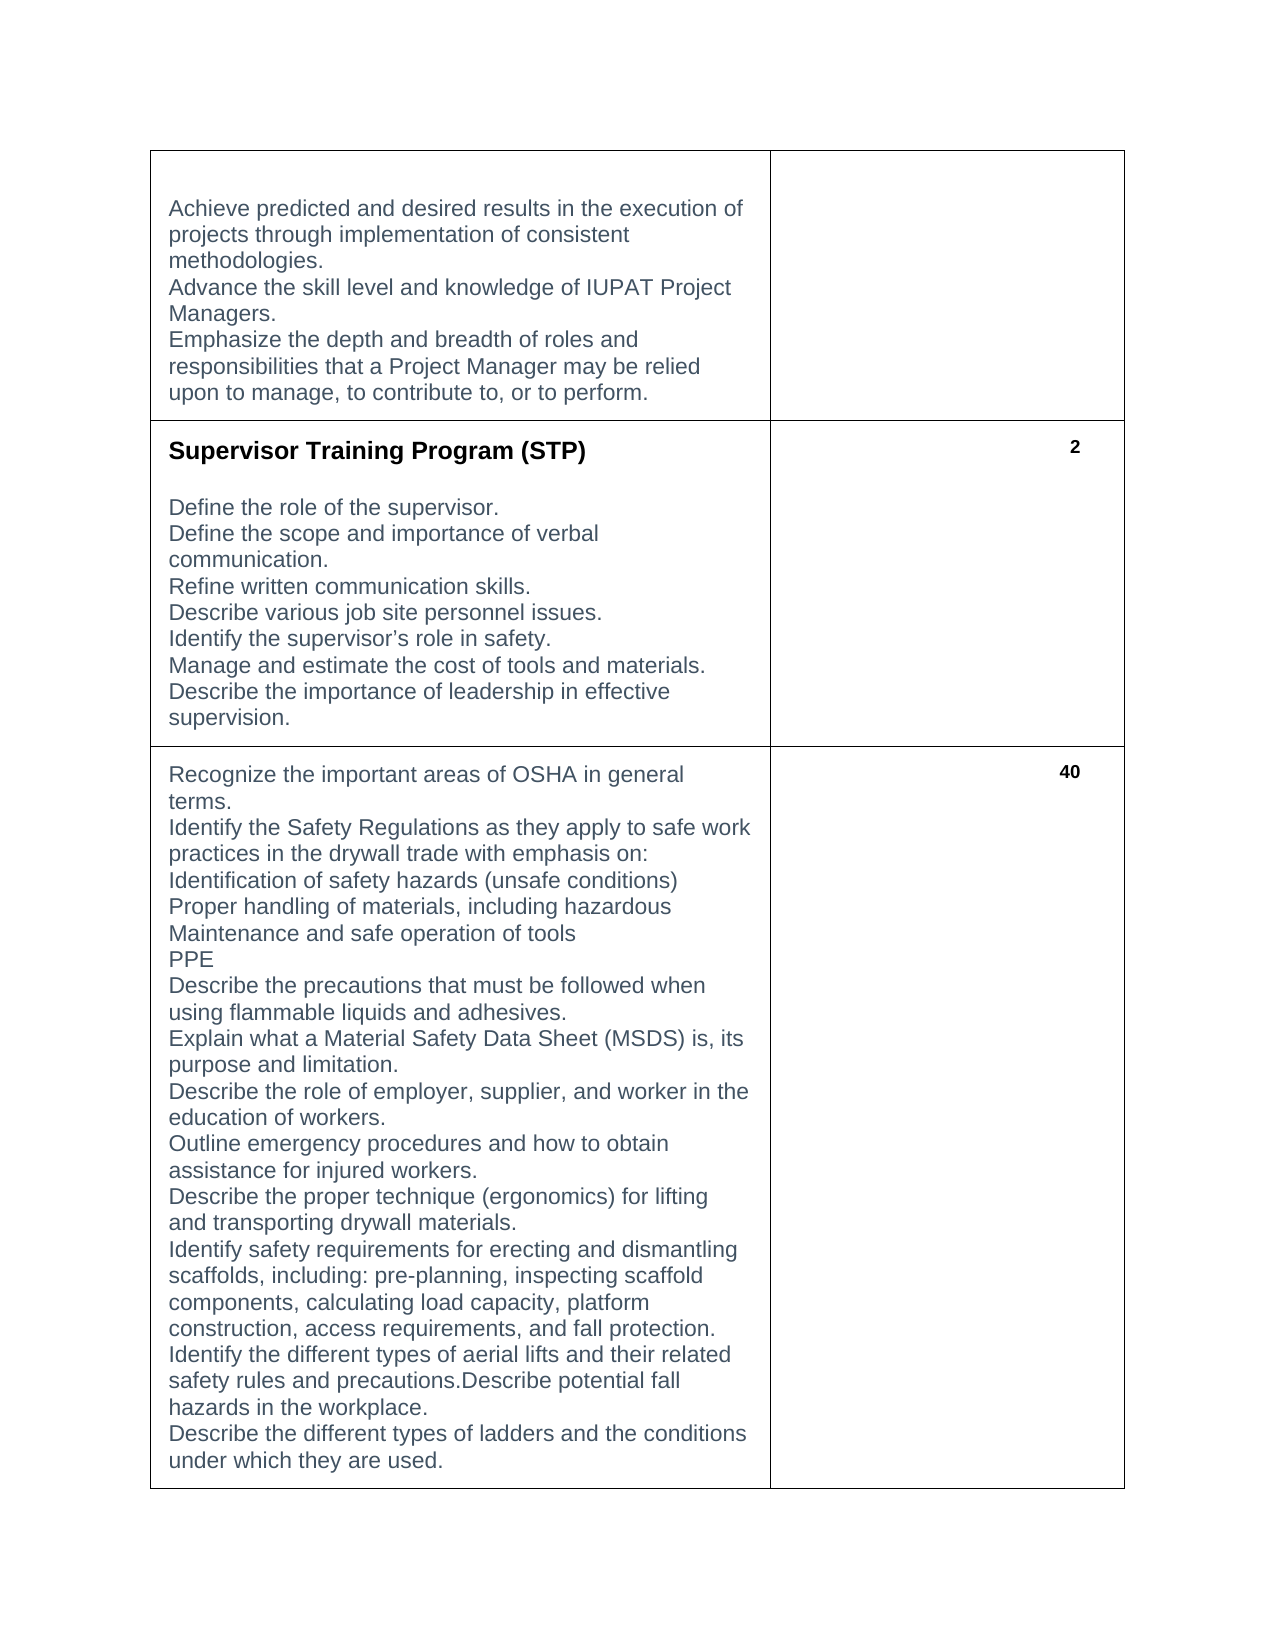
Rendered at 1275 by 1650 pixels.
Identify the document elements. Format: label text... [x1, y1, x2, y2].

table_cell Supervisor Training Program (STP) Define the role of the supervisor. Define the scope and importance of verbal communication. Refine written communication skills. Describe various job site personnel issues. Identify the supervisor’s role in safety. Manage and estimate the cost of tools and materials. Describe the importance of leadership in effective supervision. [151, 421, 770, 746]
table_cell 4 [771, 151, 1124, 420]
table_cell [151, 747, 770, 1488]
table_cell 40 [771, 747, 1124, 1488]
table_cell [151, 151, 770, 420]
table_cell 2 [771, 421, 1124, 746]
